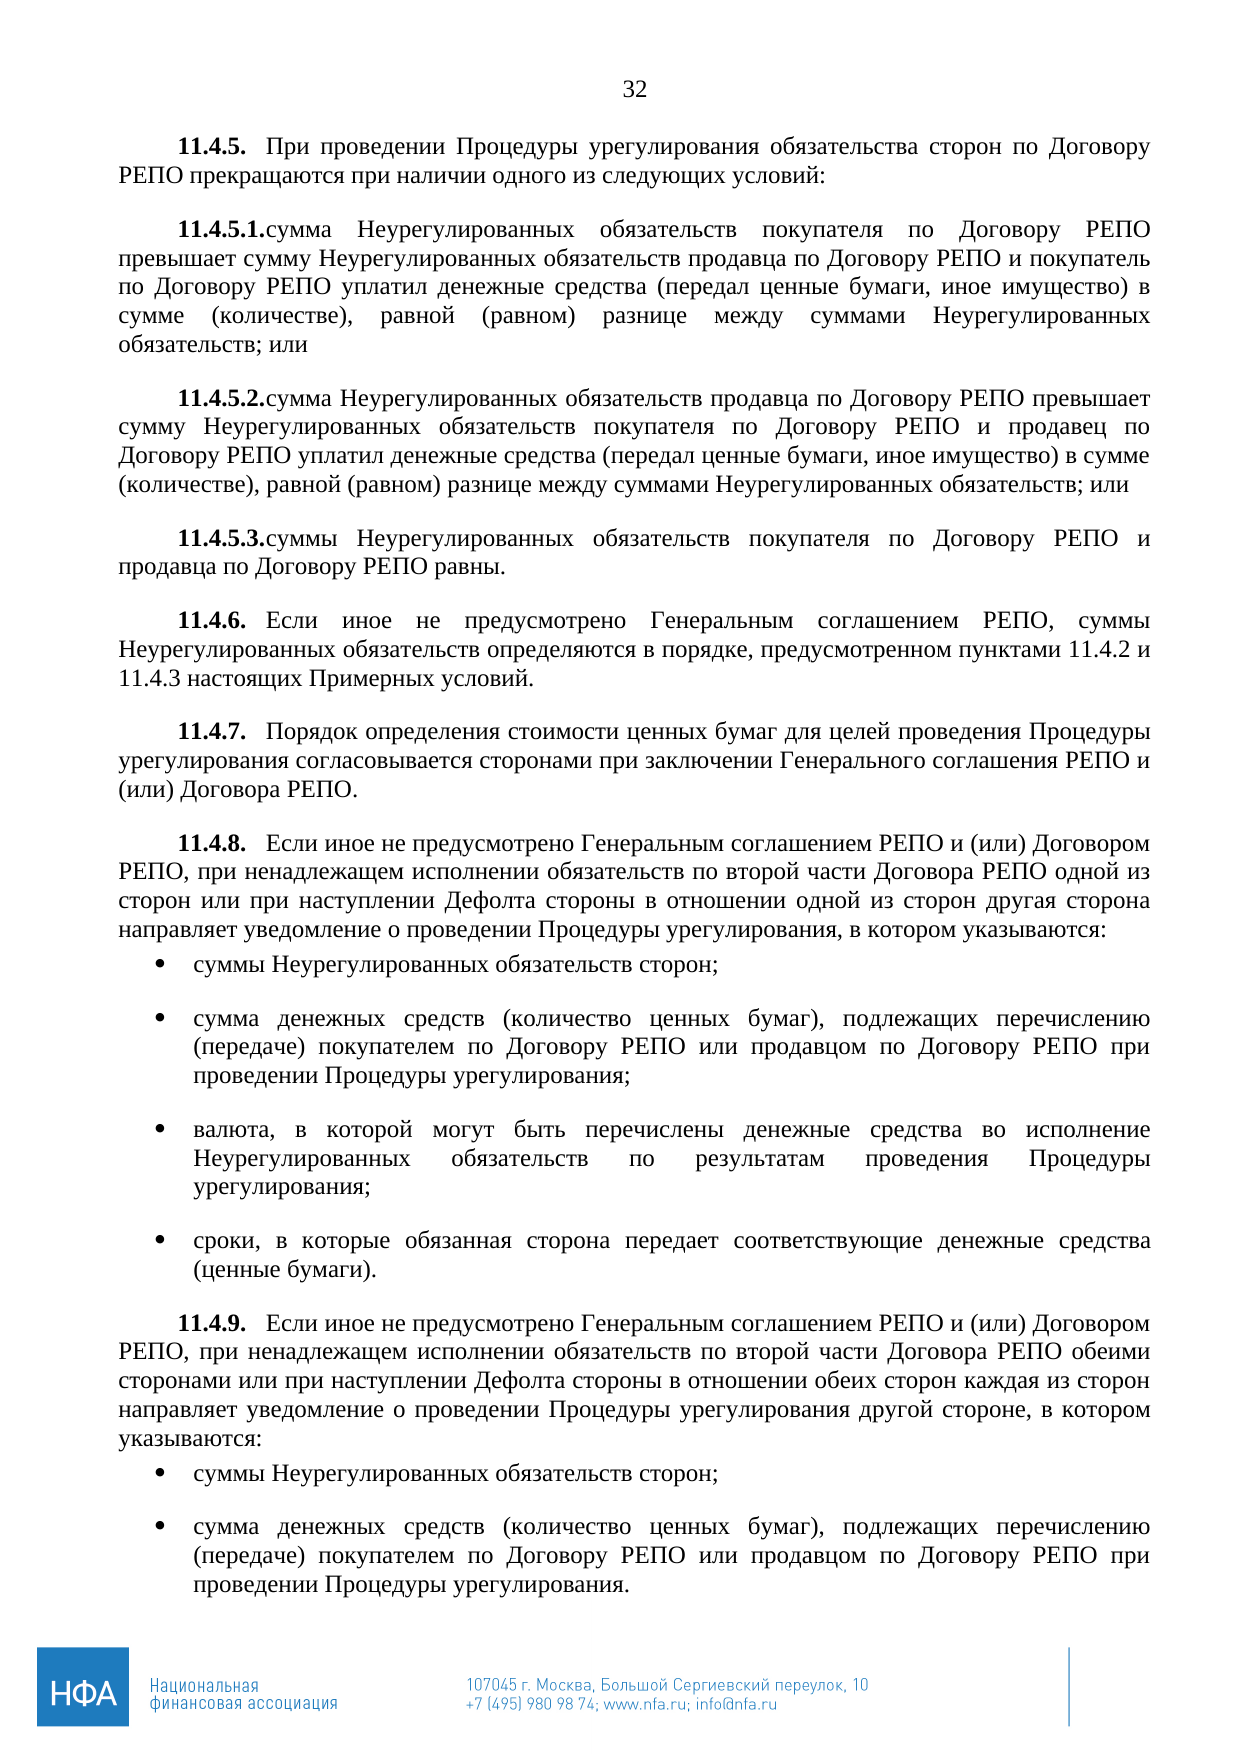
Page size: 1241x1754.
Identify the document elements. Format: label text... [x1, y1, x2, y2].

subtitle 11.4.9. Если иное не предусмотрено Генеральным соглашением РЕПО и (или) Договором РЕПО, при ненадлежащем исполнении обязательств по второй части Договора РЕПО обеими сторонами или при наступлении Дефолта стороны в отношении обеих сторон каждая из сторон направляет уведомление о проведении Процедуры урегулирования другой стороне, в котором указываются: [118, 1308, 1152, 1451]
subtitle сумма Неурегулированных обязательств покупателя по Договору РЕПО превышает сумму Неурегулированных обязательств продавца по Договору РЕПО и покупатель по Договору РЕПО уплатил денежные средства (передал ценные бумаги, иное имущество) в сумме (количестве), равной (равном) разнице между суммами Неурегулированных обязательств; или [118, 214, 1152, 358]
subtitle 11.4.7. Порядок определения стоимости ценных бумаг для целей проведения Процедуры урегулирования согласовывается сторонами при заключении Генерального соглашения РЕПО и (или) Договора РЕПО. [118, 716, 1152, 803]
list сумма денежных средств (количество ценных бумаг), подлежащих перечислению (передаче) покупателем по Договору РЕПО или продавцом по Договору РЕПО при проведении Процедуры урегулирования. [156, 1511, 1152, 1598]
subtitle 11.4.6. Если иное не предусмотрено Генеральным соглашением РЕПО, суммы Неурегулированных обязательств определяются в порядке, предусмотренном пунктами 11.4.2 и 11.4.3 настоящих Примерных условий. [118, 605, 1152, 691]
list суммы Неурегулированных обязательств сторон; [156, 1458, 1152, 1486]
list сумма денежных средств (количество ценных бумаг), подлежащих перечислению (передаче) покупателем по Договору РЕПО или продавцом по Договору РЕПО при проведении Процедуры урегулирования; [156, 1003, 1152, 1089]
subtitle сумма Неурегулированных обязательств продавца по Договору РЕПО превышает сумму Неурегулированных обязательств покупателя по Договору РЕПО и продавец по Договору РЕПО уплатил денежные средства (передал ценные бумаги, иное имущество) в сумме (количестве), равной (равном) разнице между суммами Неурегулированных обязательств; или [118, 383, 1152, 498]
subtitle суммы Неурегулированных обязательств покупателя по Договору РЕПО и продавца по Договору РЕПО равны. [118, 523, 1152, 580]
subtitle 11.4.5. При проведении Процедуры урегулирования обязательства сторон по Договору РЕПО прекращаются при наличии одного из следующих условий: [118, 118, 1152, 189]
list сроки, в которые обязанная сторона передает соответствующие денежные средства (ценные бумаги). [156, 1225, 1152, 1283]
list валюта, в которой могут быть перечислены денежные средства во исполнение Неурегулированных обязательств по результатам проведения Процедуры урегулирования; [156, 1114, 1152, 1200]
picture [0, 1584, 1212, 1754]
subtitle 11.4.8. Если иное не предусмотрено Генеральным соглашением РЕПО и (или) Договором РЕПО, при ненадлежащем исполнении обязательств по второй части Договора РЕПО одной из сторон или при наступлении Дефолта стороны в отношении одной из сторон другая сторона направляет уведомление о проведении Процедуры урегулирования, в котором указываются: [118, 828, 1152, 943]
list суммы Неурегулированных обязательств сторон; [156, 949, 1152, 978]
